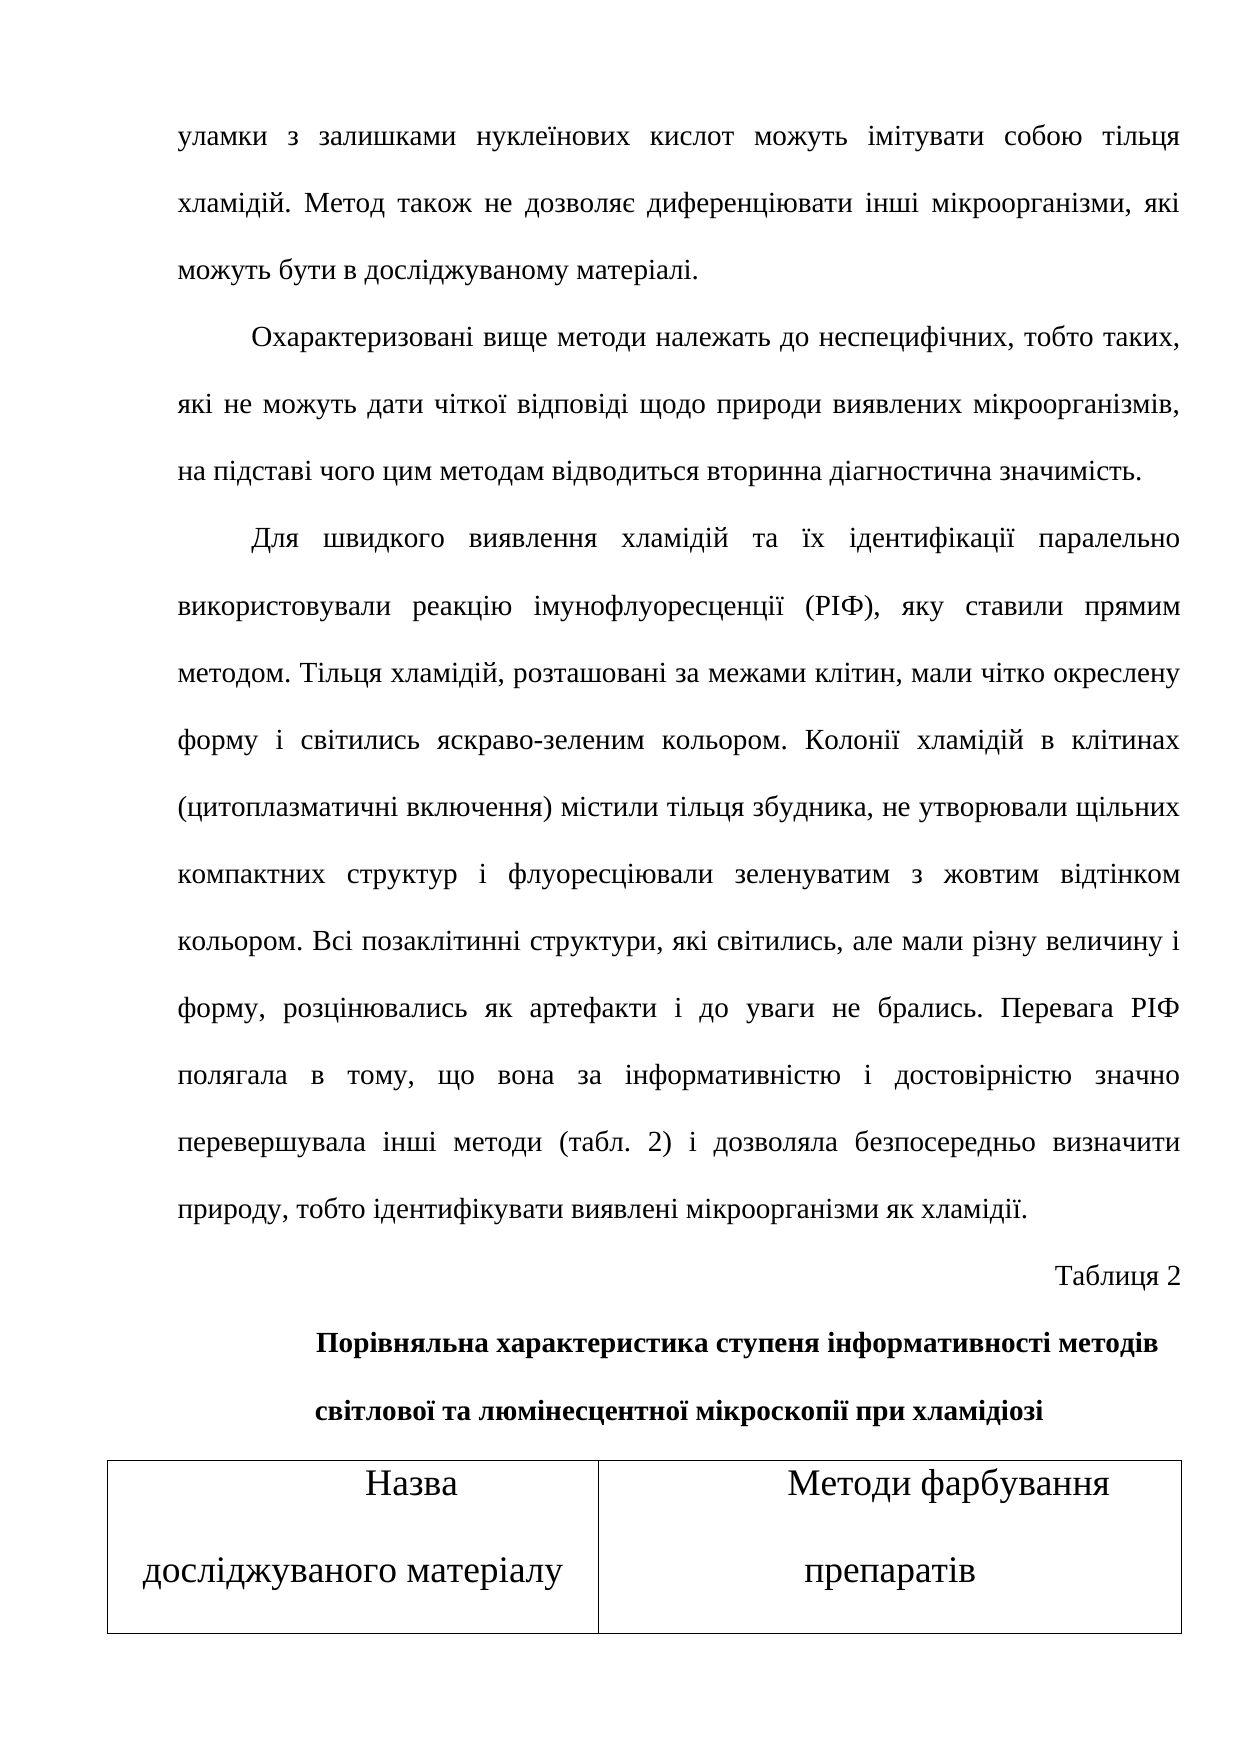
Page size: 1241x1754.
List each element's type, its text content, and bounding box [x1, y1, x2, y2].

text Таблиця 2 [177, 1258, 1181, 1292]
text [177, 118, 1181, 286]
text Для швидкого виявлення хламідій та їх ідентифікації паралельно використовували реакцію імунофлуоресценції (РІФ), яку ставили прямим методом. Тільця хламідій, розташовані за межами клітин, мали чітко окреслену форму і світились яскраво-зеленим кольором. Колонії хламідій в клітинах (цитоплазматичні включення) містили тільця збудника, не утворювали щільних компактних структур і флуоресціювали зеленуватим з жовтим відтінком кольором. Всі позаклітинні структури, які світились, але мали різну величину і форму, розцінювались як артефакти і до уваги не брались. Перевага РІФ полягала в тому, що вона за інформативністю і достовірністю значно перевершувала інші методи (табл. 2) і дозволяла безпосередньо визначити природу, тобто ідентифікувати виявлені мікроорганізми як хламідії. [177, 521, 1181, 1225]
text Охарактеризовані вище методи належать до неспецифічних, тобто таких, які не можуть дати чіткої відповіді щодо природи виявлених мікроорганізмів, на підставі чого цим методам відводиться вторинна діагностична значимість. [177, 319, 1181, 487]
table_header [108, 1461, 598, 1633]
table_header Методи фарбування препаратів [599, 1461, 1181, 1633]
text Порівняльна характеристика ступеня інформативності методів світлової та люмінесцентної мікроскопії при хламідіозі [177, 1326, 1181, 1426]
